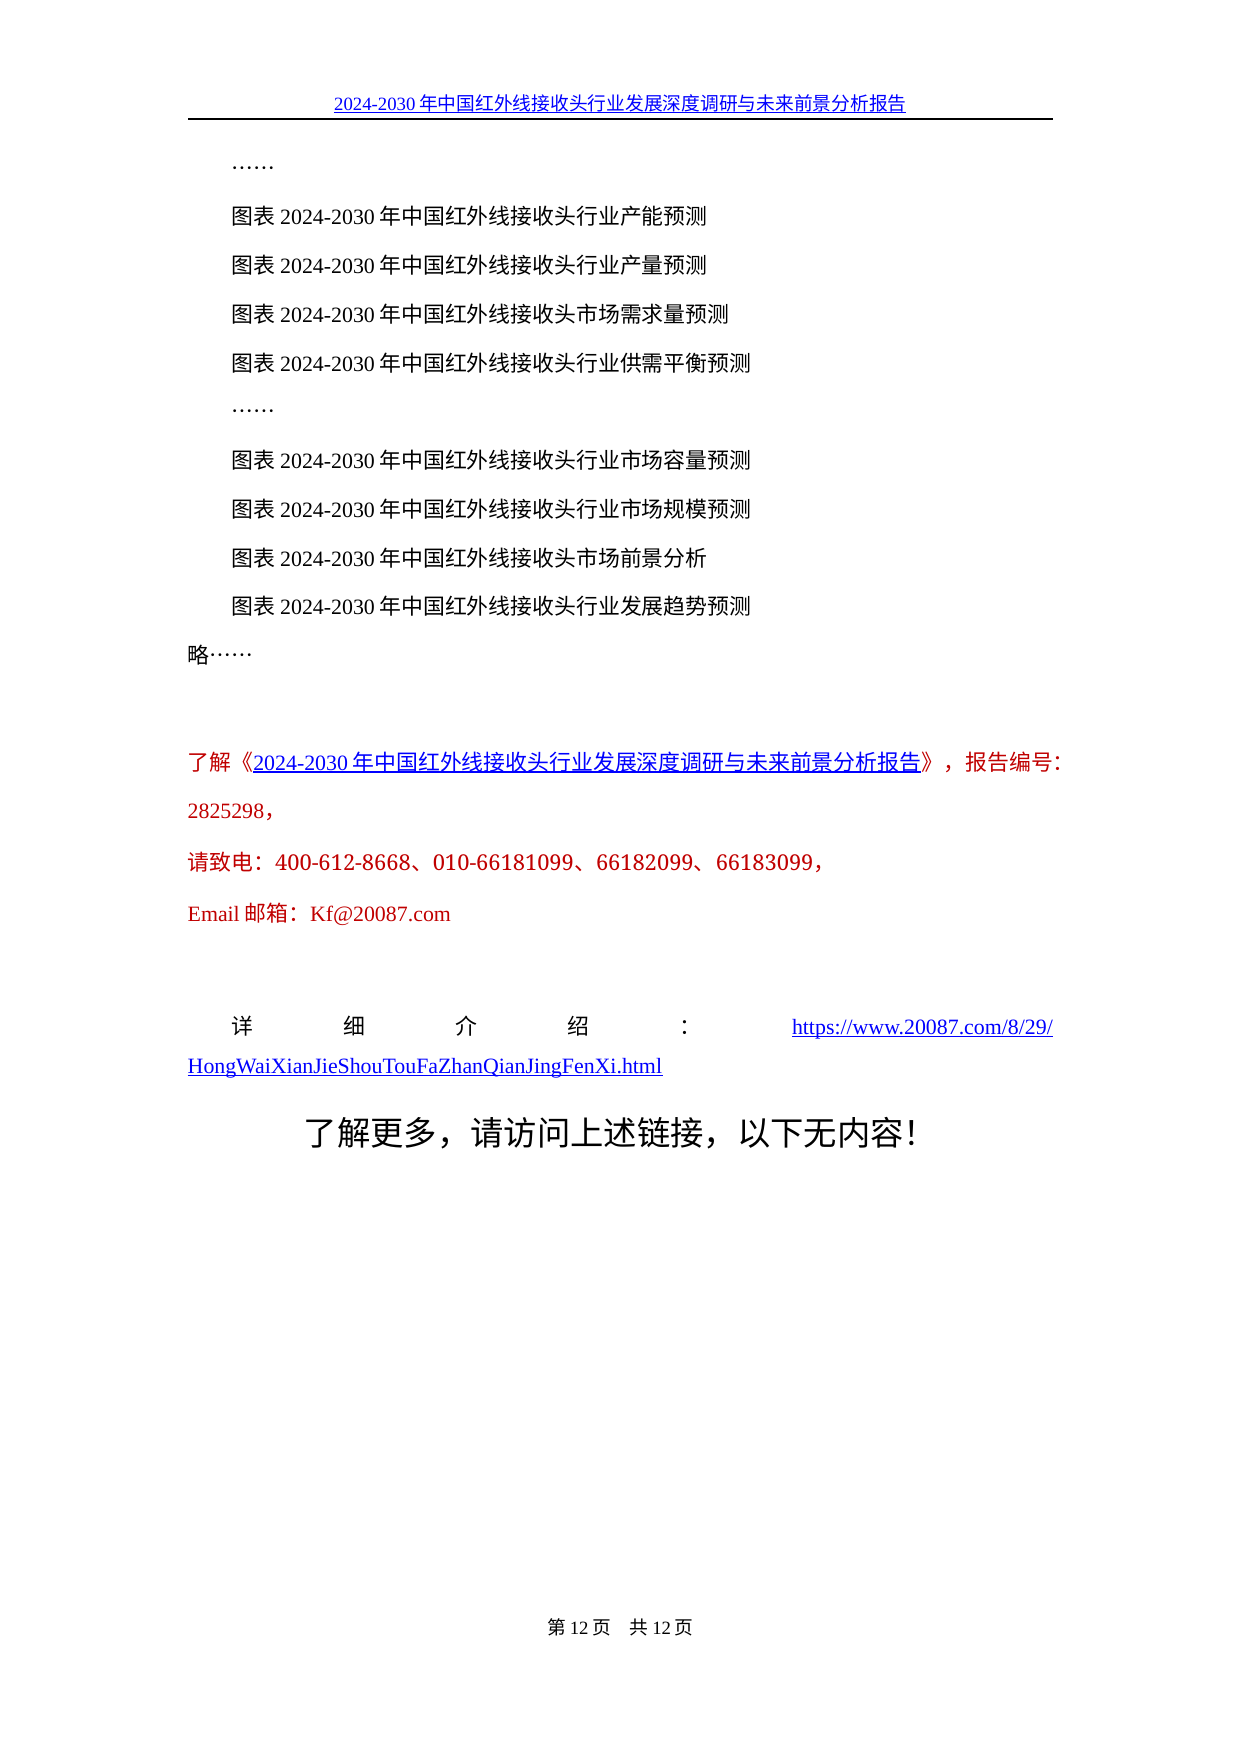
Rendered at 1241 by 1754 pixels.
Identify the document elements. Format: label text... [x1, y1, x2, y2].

title 了解更多，请访问上述链接，以下无内容！ [187, 1098, 1053, 1163]
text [187, 150, 1053, 670]
text 了解《2024-2030年中国红外线接收头行业发展深度调研与未来前景分析报告》，报告编号：2825298， [187, 744, 1053, 825]
text 请致电：400-612-8668、010-66181099、66182099、66183099， [187, 844, 1053, 877]
text Email邮箱：Kf@20087.com [187, 896, 1053, 928]
text 详细介绍：https://www.20087.com/8/29/HongWaiXianJieShouTouFaZhanQianJingFenXi.html [187, 1009, 1053, 1082]
